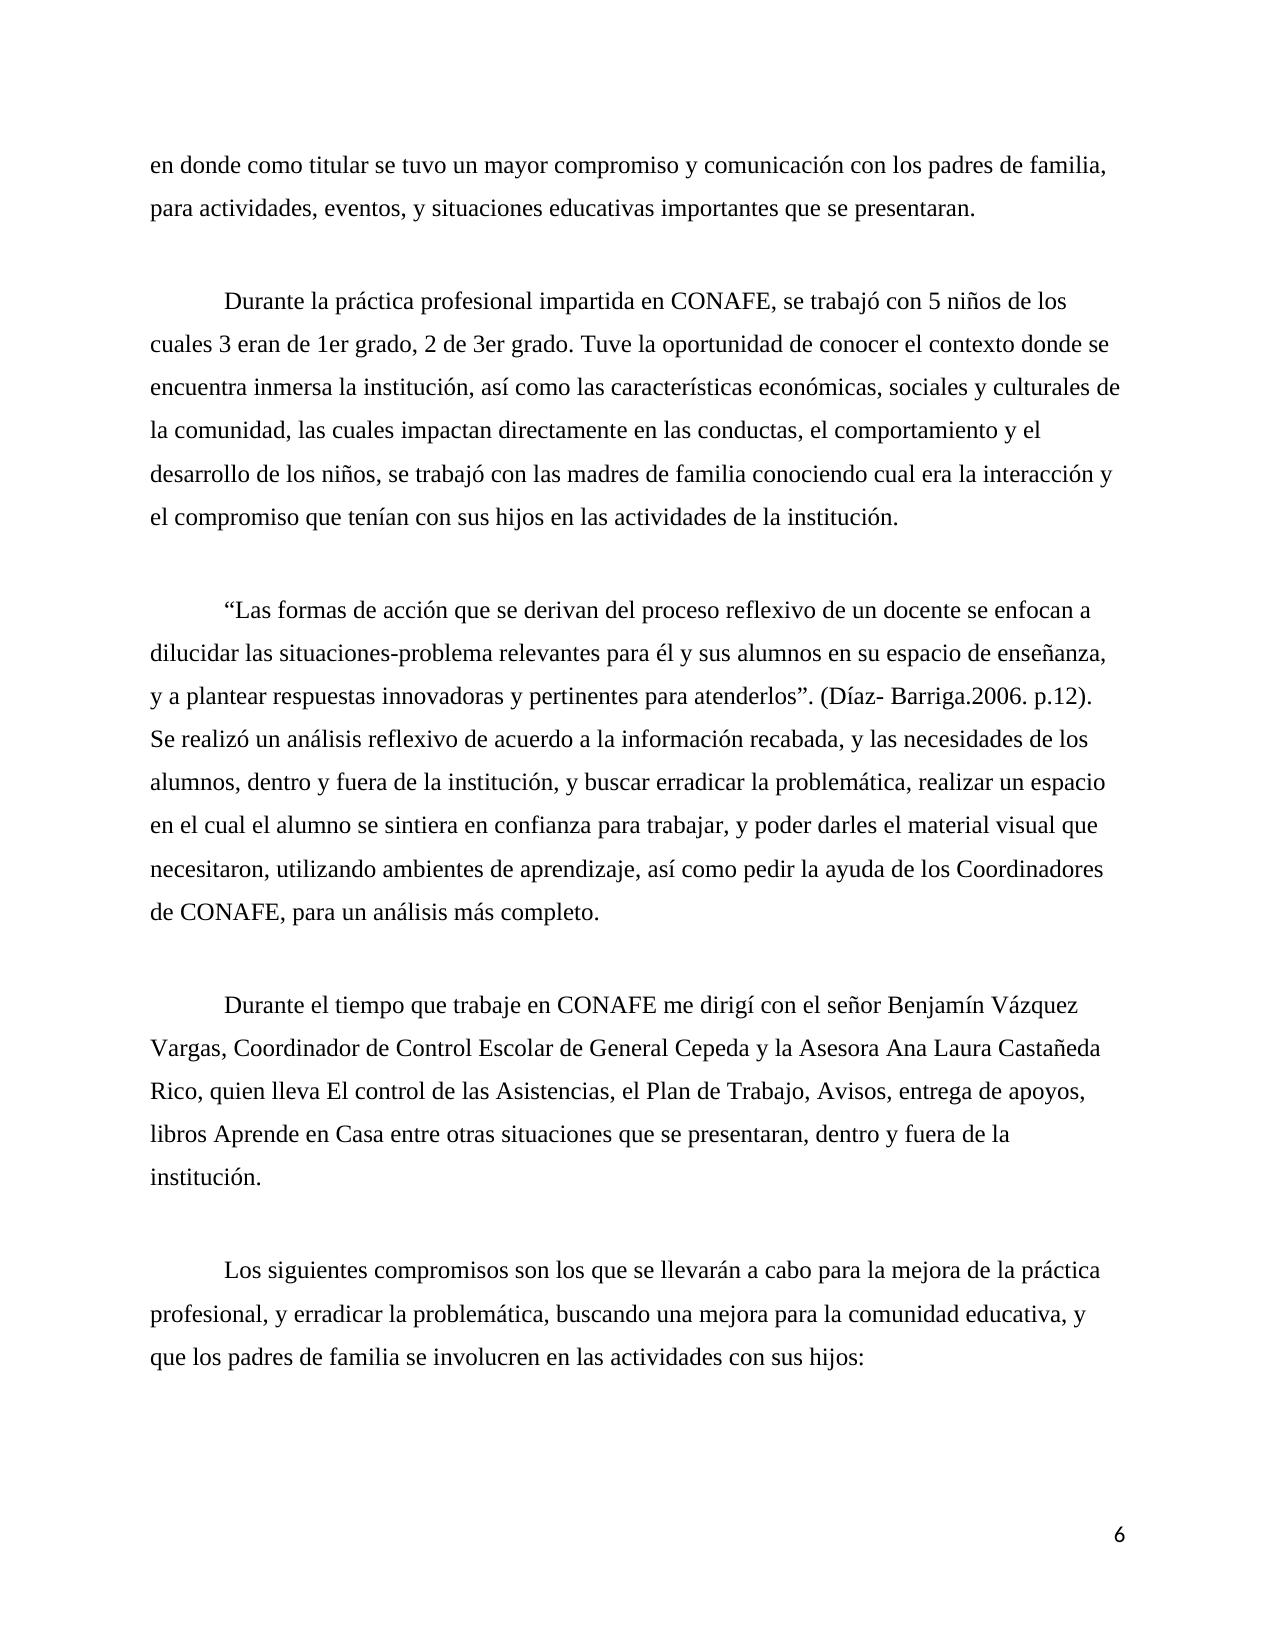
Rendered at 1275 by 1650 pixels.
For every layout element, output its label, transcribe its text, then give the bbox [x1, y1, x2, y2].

text Durante la práctica profesional impartida en CONAFE, se trabajó con 5 niños de los cuales 3 eran de 1er grado, 2 de 3er grado. Tuve la oportunidad de conocer el contexto donde se encuentra inmersa la institución, así como las características económicas, sociales y culturales de la comunidad, las cuales impactan directamente en las conductas, el comportamiento y el desarrollo de los niños, se trabajó con las madres de familia conociendo cual era la interacción y el compromiso que tenían con sus hijos en las actividades de la institución. [150, 286, 1125, 531]
text Durante el tiempo que trabaje en CONAFE me dirigí con el señor Benjamín Vázquez Vargas, Coordinador de Control Escolar de General Cepeda y la Asesora Ana Laura Castañeda Rico, quien lleva El control de las Asistencias, el Plan de Trabajo, Avisos, entrega de apoyos, libros Aprende en Casa entre otras situaciones que se presentaran, dentro y fuera de la institución. [150, 990, 1125, 1191]
text “Las formas de acción que se derivan del proceso reflexivo de un docente se enfocan a dilucidar las situaciones-problema relevantes para él y sus alumnos en su espacio de enseñanza, y a plantear respuestas innovadoras y pertinentes para atenderlos”. (Díaz- Barriga.2006. p.12). Se realizó un análisis reflexivo de acuerdo a la información recabada, y las necesidades de los alumnos, dentro y fuera de la institución, y buscar erradicar la problemática, realizar un espacio en el cual el alumno se sintiera en confianza para trabajar, y poder darles el material visual que necesitaron, utilizando ambientes de aprendizaje, así como pedir la ayuda de los Coordinadores de CONAFE, para un análisis más completo. [150, 595, 1125, 926]
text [150, 150, 1125, 222]
text Los siguientes compromisos son los que se llevarán a cabo para la mejora de la práctica profesional, y erradicar la problemática, buscando una mejora para la comunidad educativa, y que los padres de familia se involucren en las actividades con sus hijos: [150, 1256, 1125, 1371]
